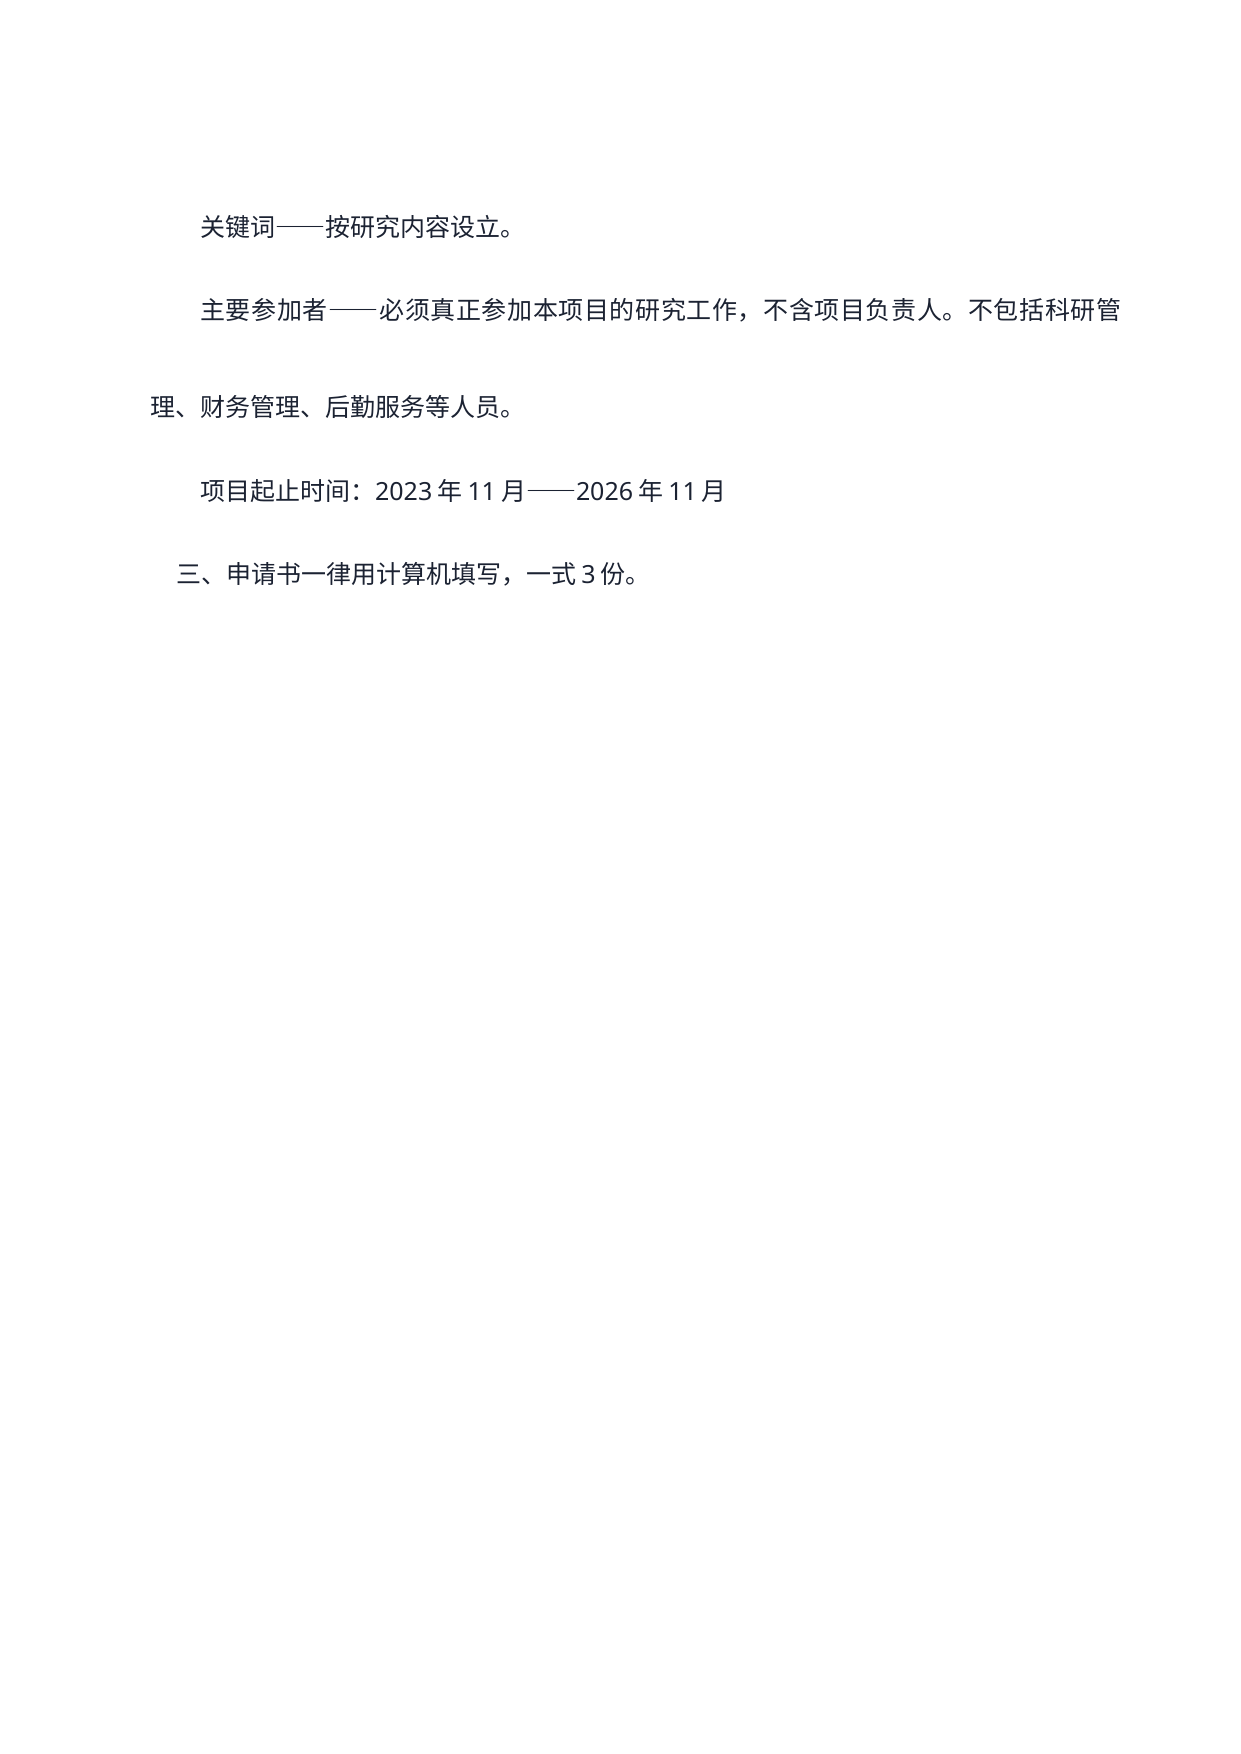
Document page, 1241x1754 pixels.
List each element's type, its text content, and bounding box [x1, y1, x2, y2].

text 关键词——按研究内容设立。 [150, 193, 1122, 258]
text 项目起止时间：2023年11月——2026年11月 [150, 457, 1122, 522]
text 三、申请书一律用计算机填写，一式3份。 [150, 540, 1122, 605]
text 主要参加者——必须真正参加本项目的研究工作，不含项目负责人。不包括科研管理、财务管理、后勤服务等人员。 [150, 276, 1122, 438]
